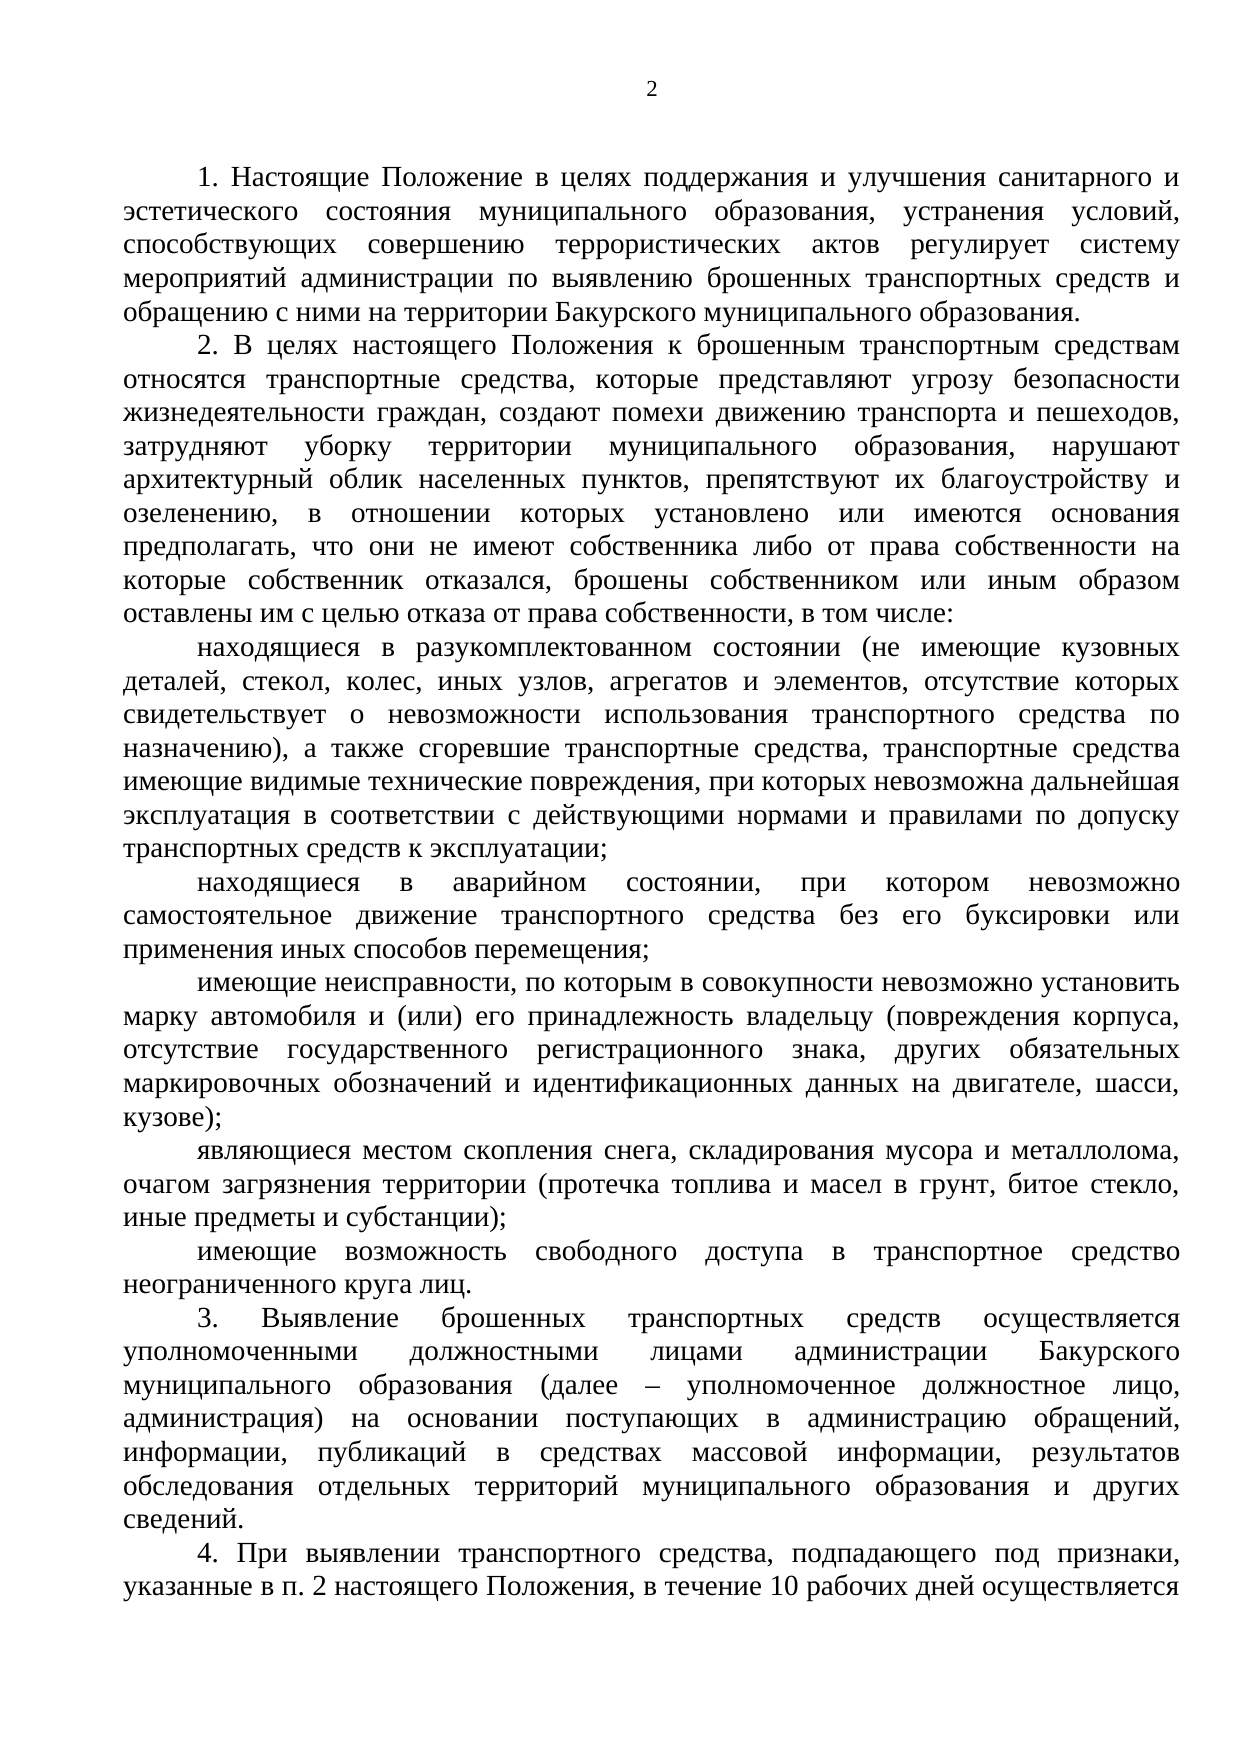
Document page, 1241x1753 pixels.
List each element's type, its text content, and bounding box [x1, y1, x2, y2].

text имеющие неисправности, по которым в совокупности невозможно установить марку автомобиля и (или) его принадлежность владельцу (повреждения корпуса, отсутствие государственного регистрационного знака, других обязательных маркировочных обозначений и идентификационных данных на двигателе, шасси, кузове); [123, 964, 1181, 1132]
text находящиеся в аварийном состоянии, при котором невозможно самостоятельное движение транспортного средства без его буксировки или применения иных способов перемещения; [123, 864, 1181, 964]
text 1. Настоящие Положение в целях поддержания и улучшения санитарного и эстетического состояния муниципального образования, устранения условий, способствующих совершению террористических актов регулирует систему мероприятий администрации по выявлению брошенных транспортных средств и обращению с ними на территории Бакурского муниципального образования. [123, 159, 1181, 327]
text имеющие возможность свободного доступа в транспортное средство неограниченного круга лиц. [123, 1233, 1181, 1300]
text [123, 1535, 1181, 1602]
text 3. Выявление брошенных транспортных средств осуществляется уполномоченными должностными лицами администрации Бакурского муниципального образования (далее – уполномоченное должностное лицо, администрация) на основании поступающих в администрацию обращений, информации, публикаций в средствах массовой информации, результатов обследования отдельных территорий муниципального образования и других сведений. [123, 1300, 1181, 1535]
text являющиеся местом скопления снега, складирования мусора и металлолома, очагом загрязнения территории (протечка топлива и масел в грунт, битое стекло, иные предметы и субстанции); [123, 1132, 1181, 1233]
text находящиеся в разукомплектованном состоянии (не имеющие кузовных деталей, стекол, колес, иных узлов, агрегатов и элементов, отсутствие которых свидетельствует о невозможности использования транспортного средства по назначению), а также сгоревшие транспортные средства, транспортные средства имеющие видимые технические повреждения, при которых невозможна дальнейшая эксплуатация в соответствии с действующими нормами и правилами по допуску транспортных средств к эксплуатации; [123, 629, 1181, 864]
text 2. В целях настоящего Положения к брошенным транспортным средствам относятся транспортные средства, которые представляют угрозу безопасности жизнедеятельности граждан, создают помехи движению транспорта и пешеходов, затрудняют уборку территории муниципального образования, нарушают архитектурный облик населенных пунктов, препятствуют их благоустройству и озеленению, в отношении которых установлено или имеются основания предполагать, что они не имеют собственника либо от права собственности на которые собственник отказался, брошены собственником или иным образом оставлены им с целью отказа от права собственности, в том числе: [123, 327, 1181, 629]
